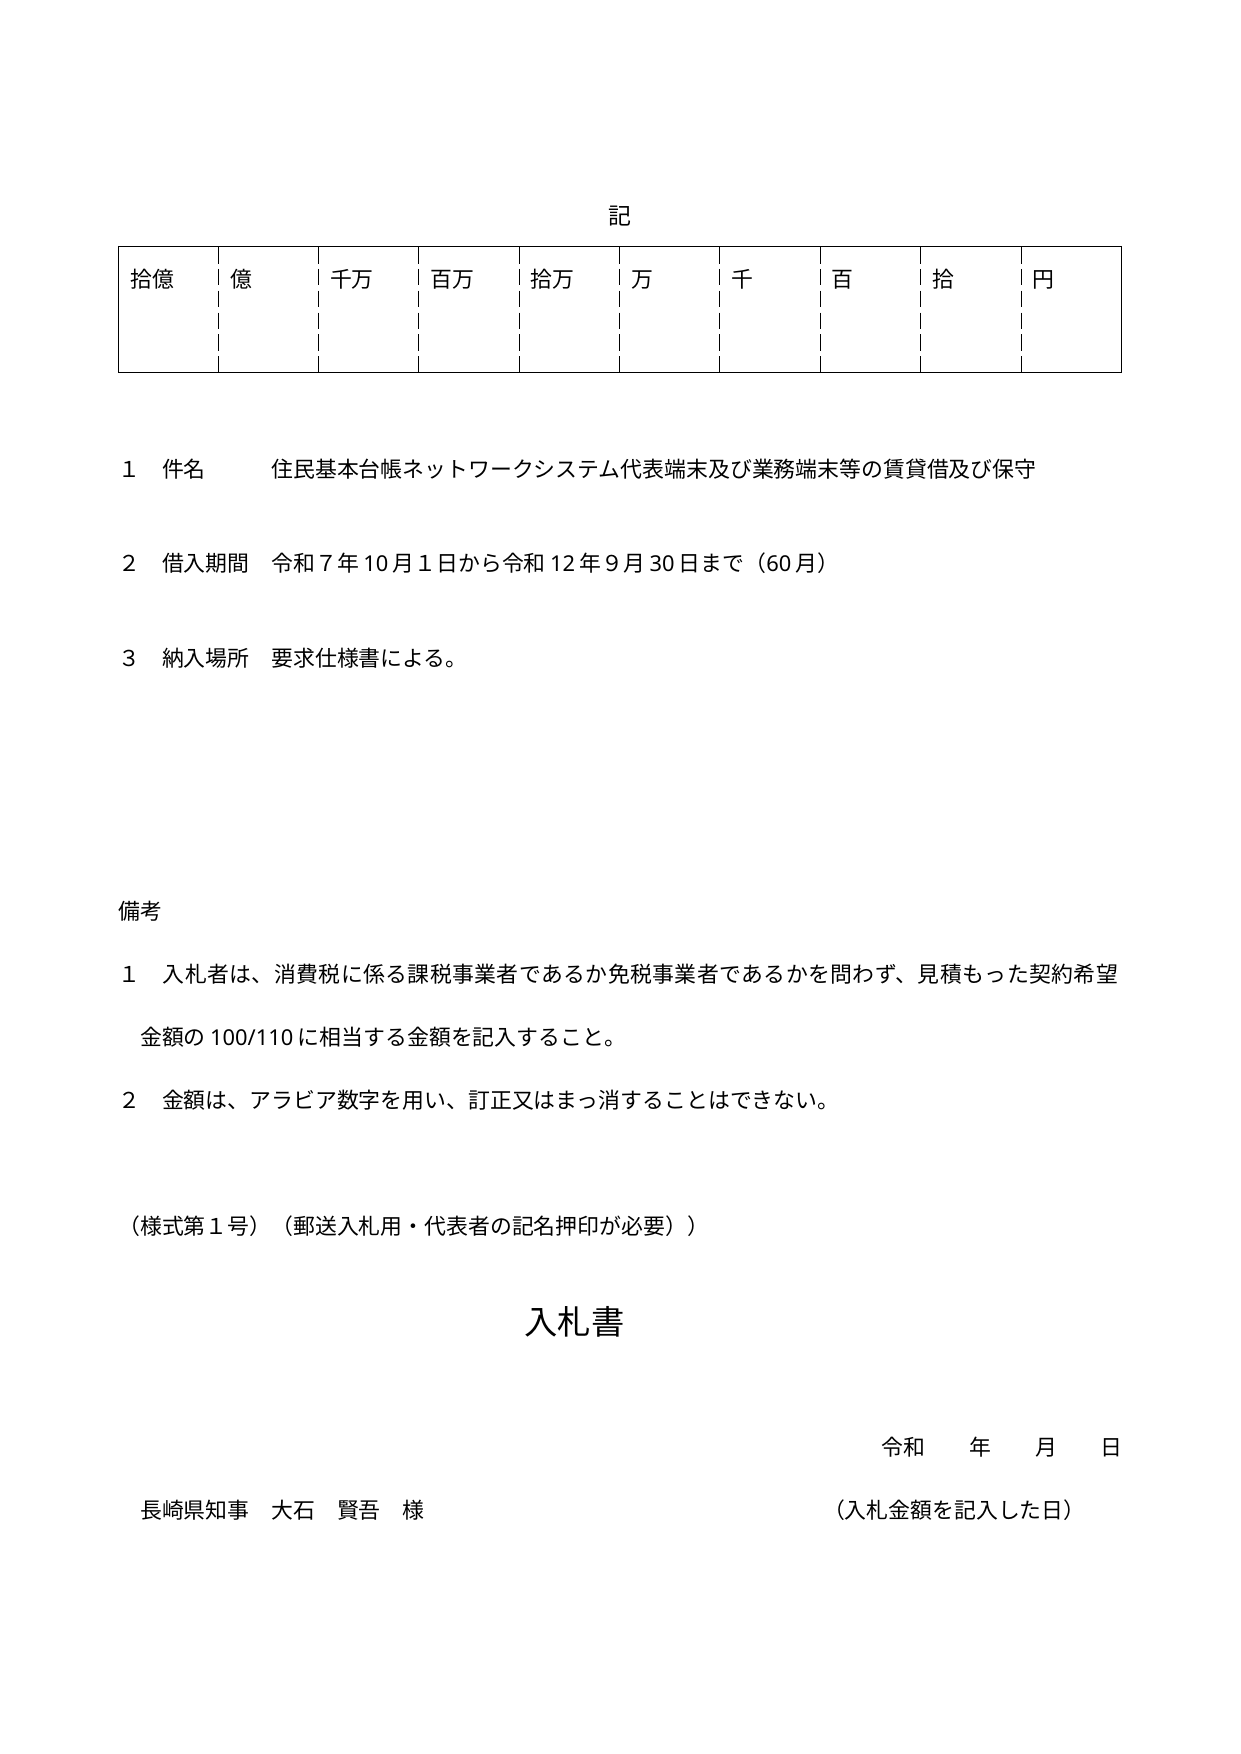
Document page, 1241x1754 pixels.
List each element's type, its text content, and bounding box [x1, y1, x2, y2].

text 令和 年 月 日 [118, 1414, 1122, 1478]
text １ 件名 住民基本台帳ネットワークシステム代表端末及び業務端末等の賃貸借及び保守 [118, 436, 1122, 499]
text ２ 金額は、アラビア数字を用い、訂正又はまっ消することはできない。 [118, 1067, 1122, 1131]
table_header 万 [620, 247, 720, 372]
text 長崎県知事 大石 賢吾 様 （入札金額を記入した日） [118, 1478, 1122, 1541]
table_header 千 [720, 247, 820, 372]
table_header 拾億 [119, 247, 219, 372]
text 入札書 [118, 1288, 1030, 1351]
table_header 拾万 [519, 247, 619, 372]
table_header 円 [1021, 247, 1121, 372]
text １ 入札者は、消費税に係る課税事業者であるか免税事業者であるかを問わず、見積もった契約希望金額の100/110に相当する金額を記入すること。 [118, 941, 1122, 1067]
table_header 百 [820, 247, 921, 372]
text ２ 借入期間 令和７年10月１日から令和12年９月30日まで（60月） [118, 531, 1122, 594]
subtitle 記 [118, 183, 1122, 246]
text 備考 [118, 878, 1122, 941]
table_header 億 [219, 247, 318, 372]
table_header 拾 [921, 247, 1021, 372]
table_header 百万 [419, 247, 519, 372]
table_header 千万 [319, 247, 419, 372]
text （様式第１号）（郵送入札用・代表者の記名押印が必要）） [118, 1194, 1030, 1257]
text ３ 納入場所 要求仕様書による。 [118, 626, 1122, 689]
